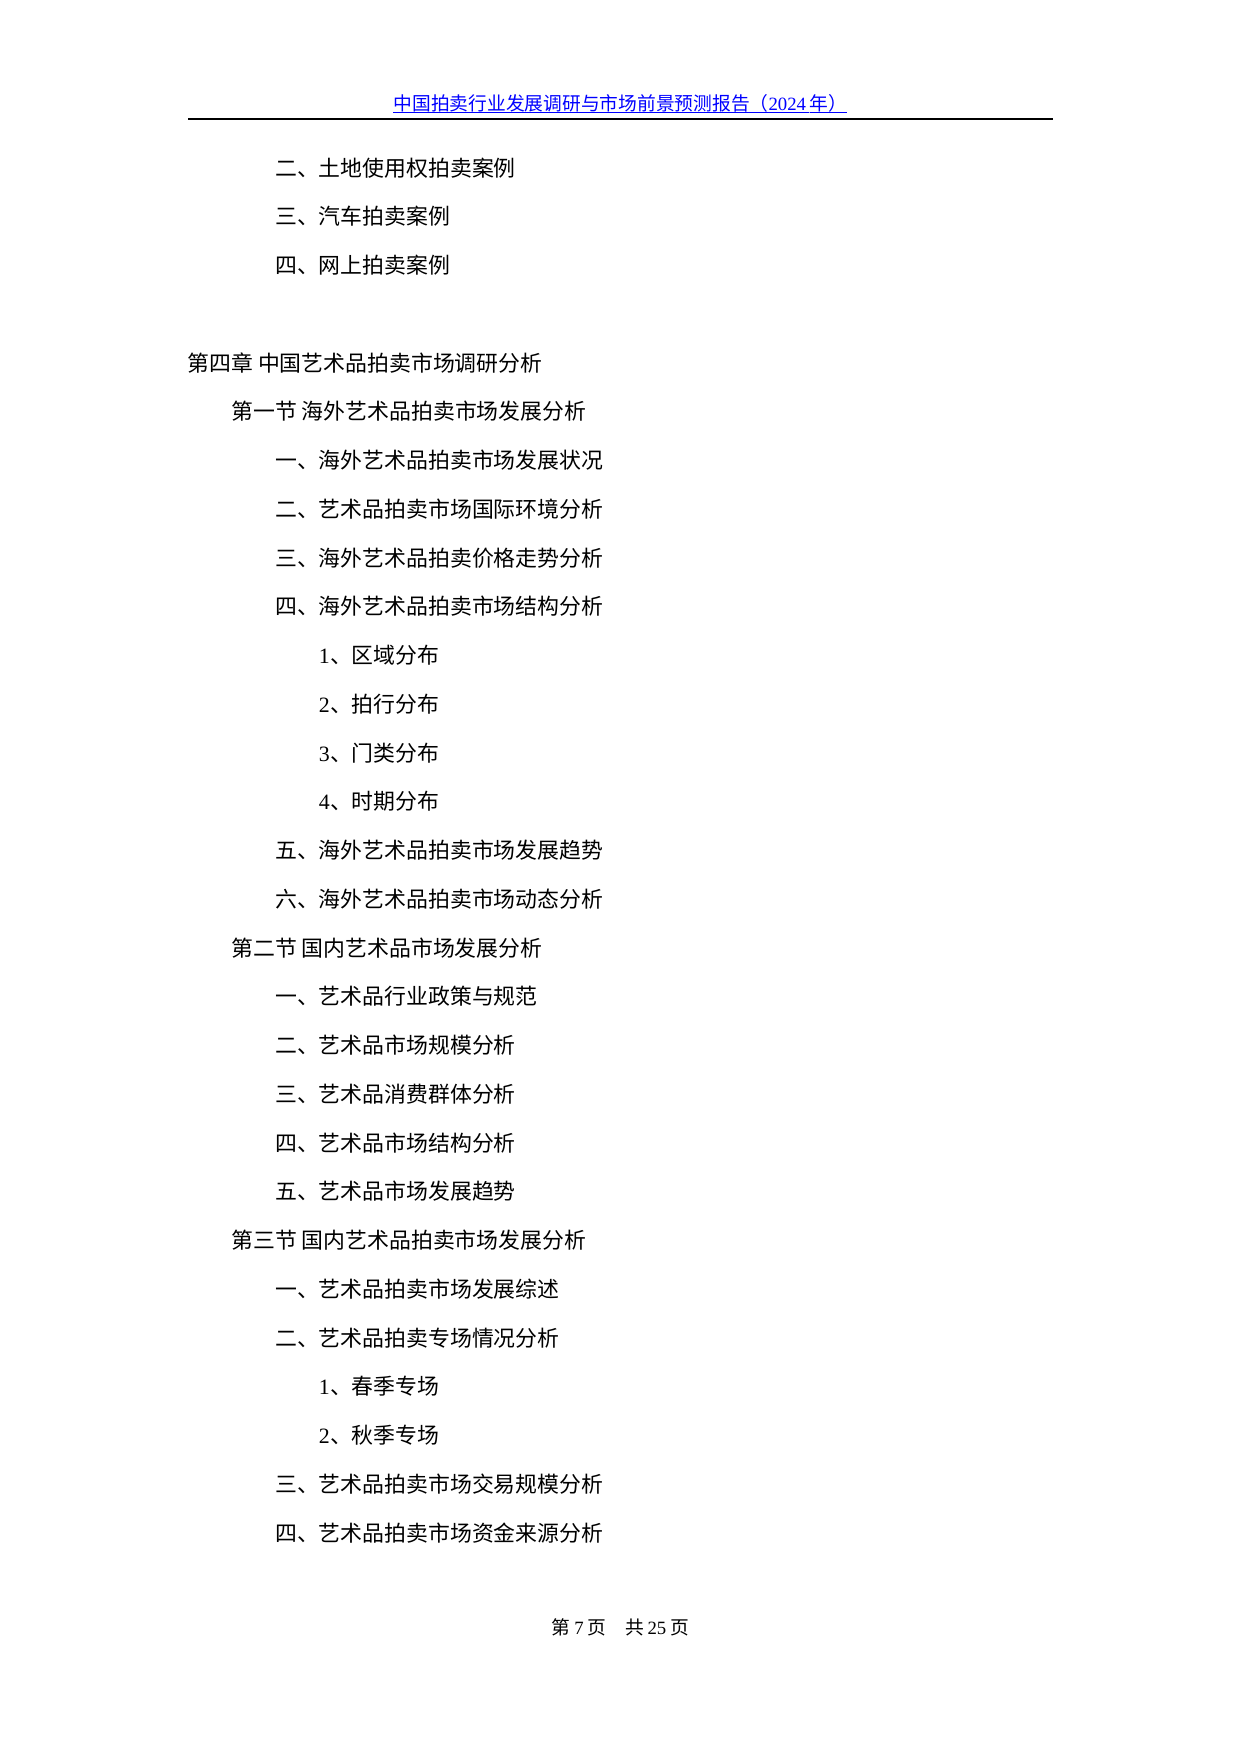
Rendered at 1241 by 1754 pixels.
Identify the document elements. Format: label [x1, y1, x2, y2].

text [187, 150, 1053, 1548]
